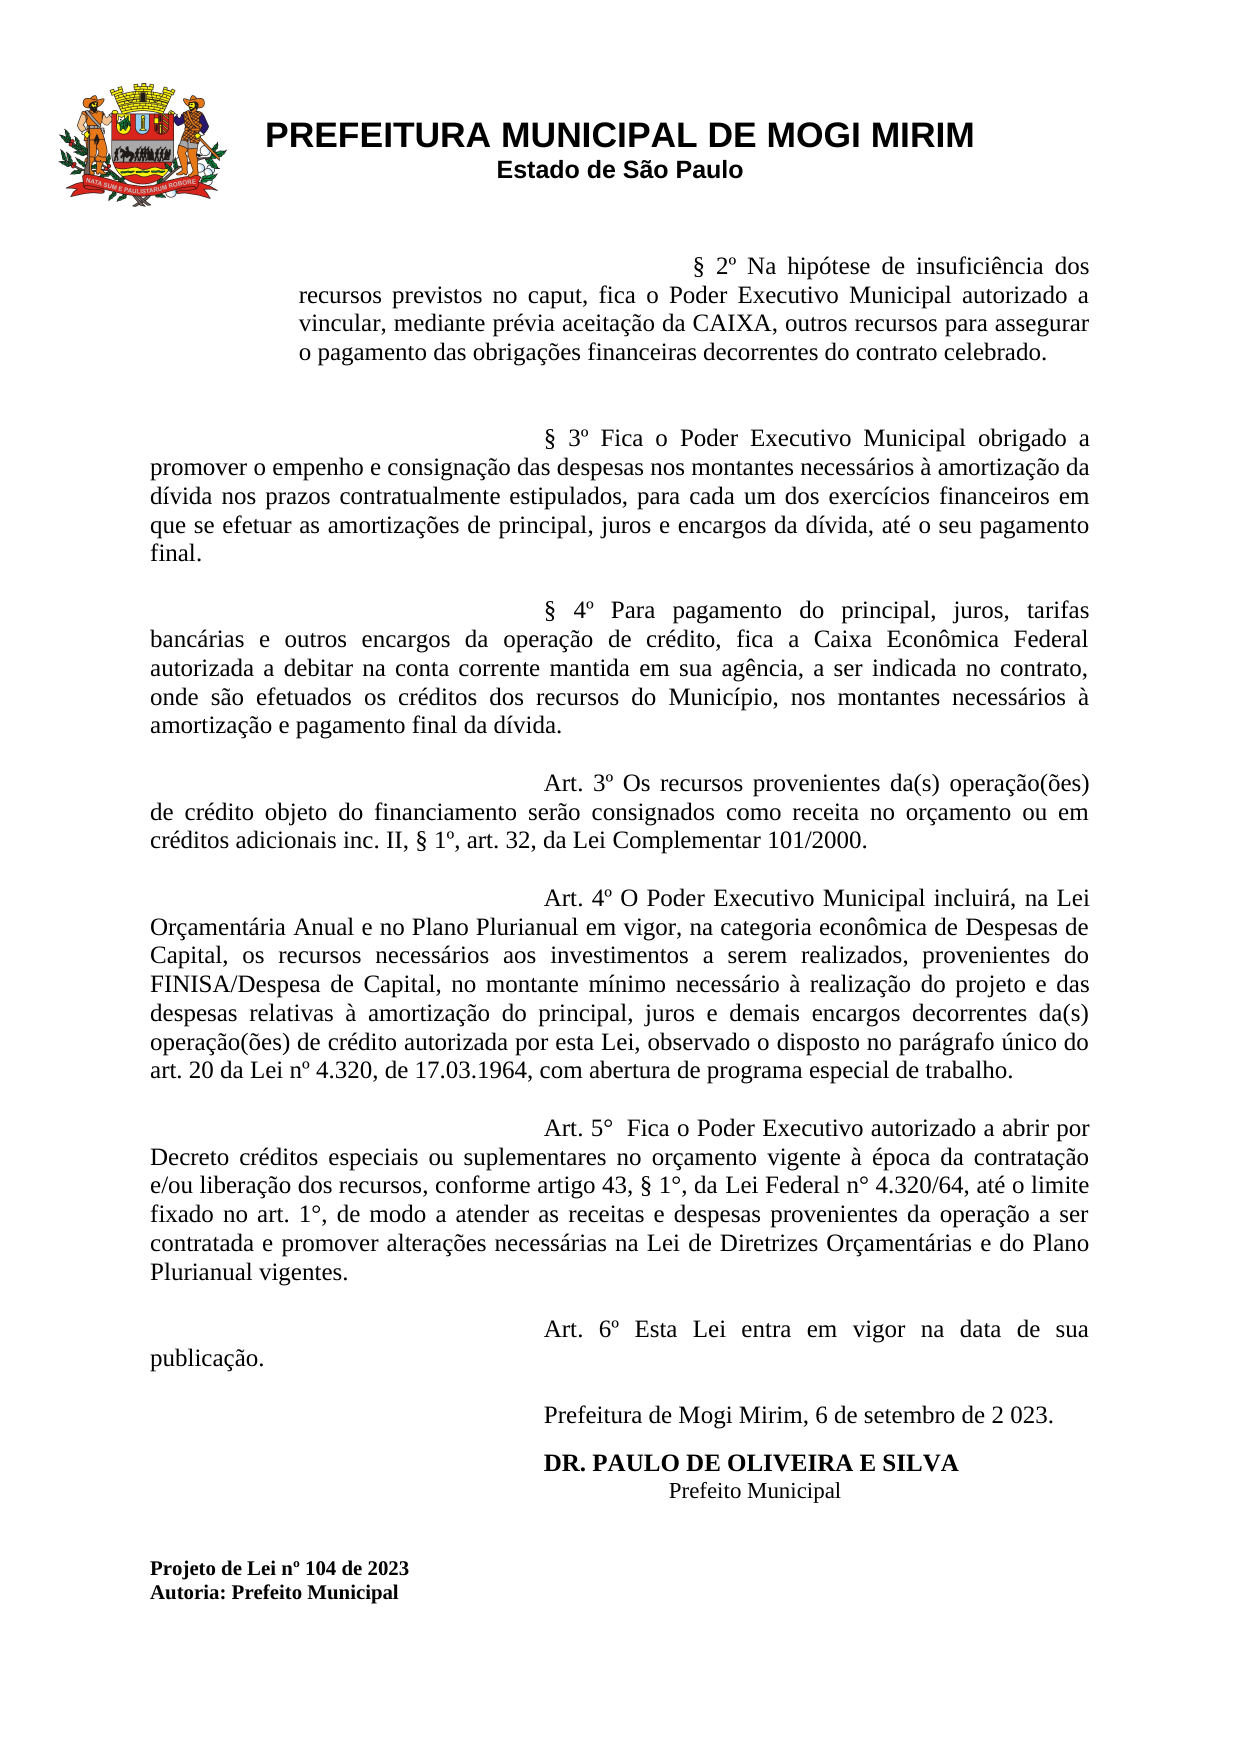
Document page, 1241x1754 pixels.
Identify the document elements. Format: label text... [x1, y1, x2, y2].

text Art. 6º Esta Lei entra em vigor na data de sua publicação. [150, 1314, 1090, 1372]
picture [57, 83, 228, 207]
text Art. 3º Os recursos provenientes da(s) operação(ões) de crédito objeto do financiamento serão consignados como receita no orçamento ou em créditos adicionais inc. II, § 1º, art. 32, da Lei Complementar 101/2000. [150, 768, 1090, 854]
text DR. PAULO DE OLIVEIRA E SILVA [544, 1448, 1090, 1477]
text § 4º Para pagamento do principal, juros, tarifas bancárias e outros encargos da operação de crédito, fica a Caixa Econômica Federal autorizada a debitar na conta corrente mantida em sua agência, a ser indicada no contrato, onde são efetuados os créditos dos recursos do Município, nos montantes necessários à amortização e pagamento final da dívida. [150, 595, 1090, 739]
text Art. 5° Fica o Poder Executivo autorizado a abrir por Decreto créditos especiais ou suplementares no orçamento vigente à época da contratação e/ou liberação dos recursos, conforme artigo 43, § 1°, da Lei Federal n° 4.320/64, até o limite fixado no art. 1°, de modo a atender as receitas e despesas provenientes da operação a ser contratada e promover alterações necessárias na Lei de Diretrizes Orçamentárias e do Plano Plurianual vigentes. [150, 1113, 1090, 1285]
text Autoria: Prefeito Municipal [150, 1580, 1090, 1604]
text Prefeitura de Mogi Mirim, 6 de setembro de 2 023. [150, 1400, 1090, 1429]
text § 3º Fica o Poder Executivo Municipal obrigado a promover o empenho e consignação das despesas nos montantes necessários à amortização da dívida nos prazos contratualmente estipulados, para cada um dos exercícios financeiros em que se efetuar as amortizações de principal, juros e encargos da dívida, até o seu pagamento final. [150, 423, 1090, 567]
text Prefeito Municipal [549, 1477, 1090, 1503]
text § 2º Na hipótese de insuficiência dos recursos previstos no caput, fica o Poder Executivo Municipal autorizado a vincular, mediante prévia aceitação da CAIXA, outros recursos para assegurar o pagamento das obrigações financeiras decorrentes do contrato celebrado. [150, 251, 1090, 366]
text Projeto de Lei nº 104 de 2023 [150, 1556, 1090, 1580]
text Art. 4º O Poder Executivo Municipal incluirá, na Lei Orçamentária Anual e no Plano Plurianual em vigor, na categoria econômica de Despesas de Capital, os recursos necessários aos investimentos a serem realizados, provenientes do FINISA/Despesa de Capital, no montante mínimo necessário à realização do projeto e das despesas relativas à amortização do principal, juros e demais encargos decorrentes da(s) operação(ões) de crédito autorizada por esta Lei, observado o disposto no parágrafo único do art. 20 da Lei nº 4.320, de 17.03.1964, com abertura de programa especial de trabalho. [150, 883, 1090, 1084]
